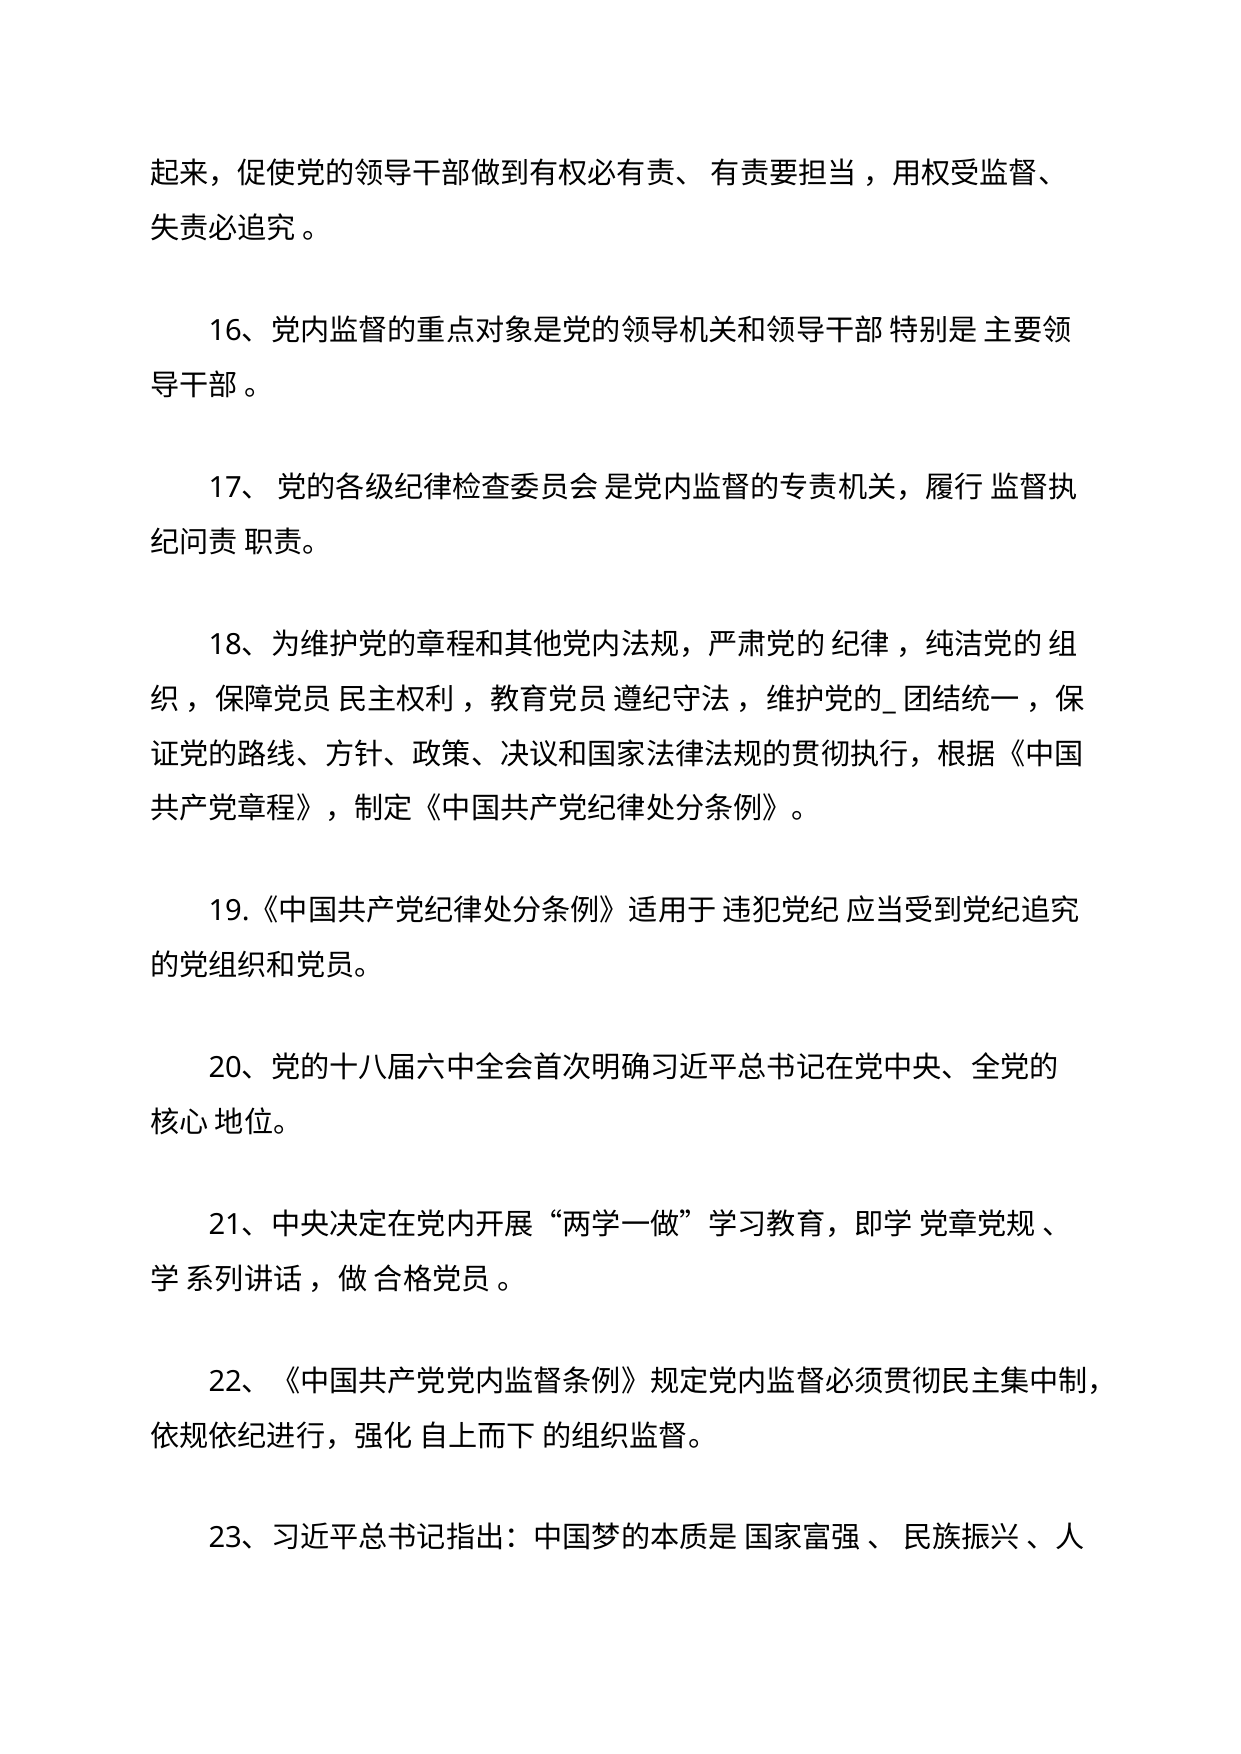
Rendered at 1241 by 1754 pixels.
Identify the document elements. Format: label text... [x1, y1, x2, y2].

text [150, 1514, 1090, 1556]
text 16、党内监督的重点对象是党的领导机关和领导干部 特别是 主要领导干部 。 [150, 307, 1090, 404]
text 18、为维护党的章程和其他党内法规，严肃党的 纪律 ，纯洁党的 组织 ，保障党员 民主权利 ，教育党员 遵纪守法 ，维护党的_ 团结统一 ，保证党的路线、方针、政策、决议和国家法律法规的贯彻执行，根据《中国共产党章程》，制定《中国共产党纪律处分条例》。 [150, 620, 1090, 827]
text 21、中央决定在党内开展“两学一做”学习教育，即学 党章党规 、学 系列讲话 ，做 合格党员 。 [150, 1200, 1090, 1298]
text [150, 150, 1090, 247]
text 22、《中国共产党党内监督条例》规定党内监督必须贯彻民主集中制，依规依纪进行，强化 自上而下 的组织监督。 [150, 1357, 1090, 1454]
text 20、党的十八届六中全会首次明确习近平总书记在党中央、全党的 核心 地位。 [150, 1044, 1090, 1141]
text 17、 党的各级纪律检查委员会 是党内监督的专责机关，履行 监督执纪问责 职责。 [150, 463, 1090, 561]
text 19.《中国共产党纪律处分条例》适用于 违犯党纪 应当受到党纪追究的党组织和党员。 [150, 887, 1090, 984]
